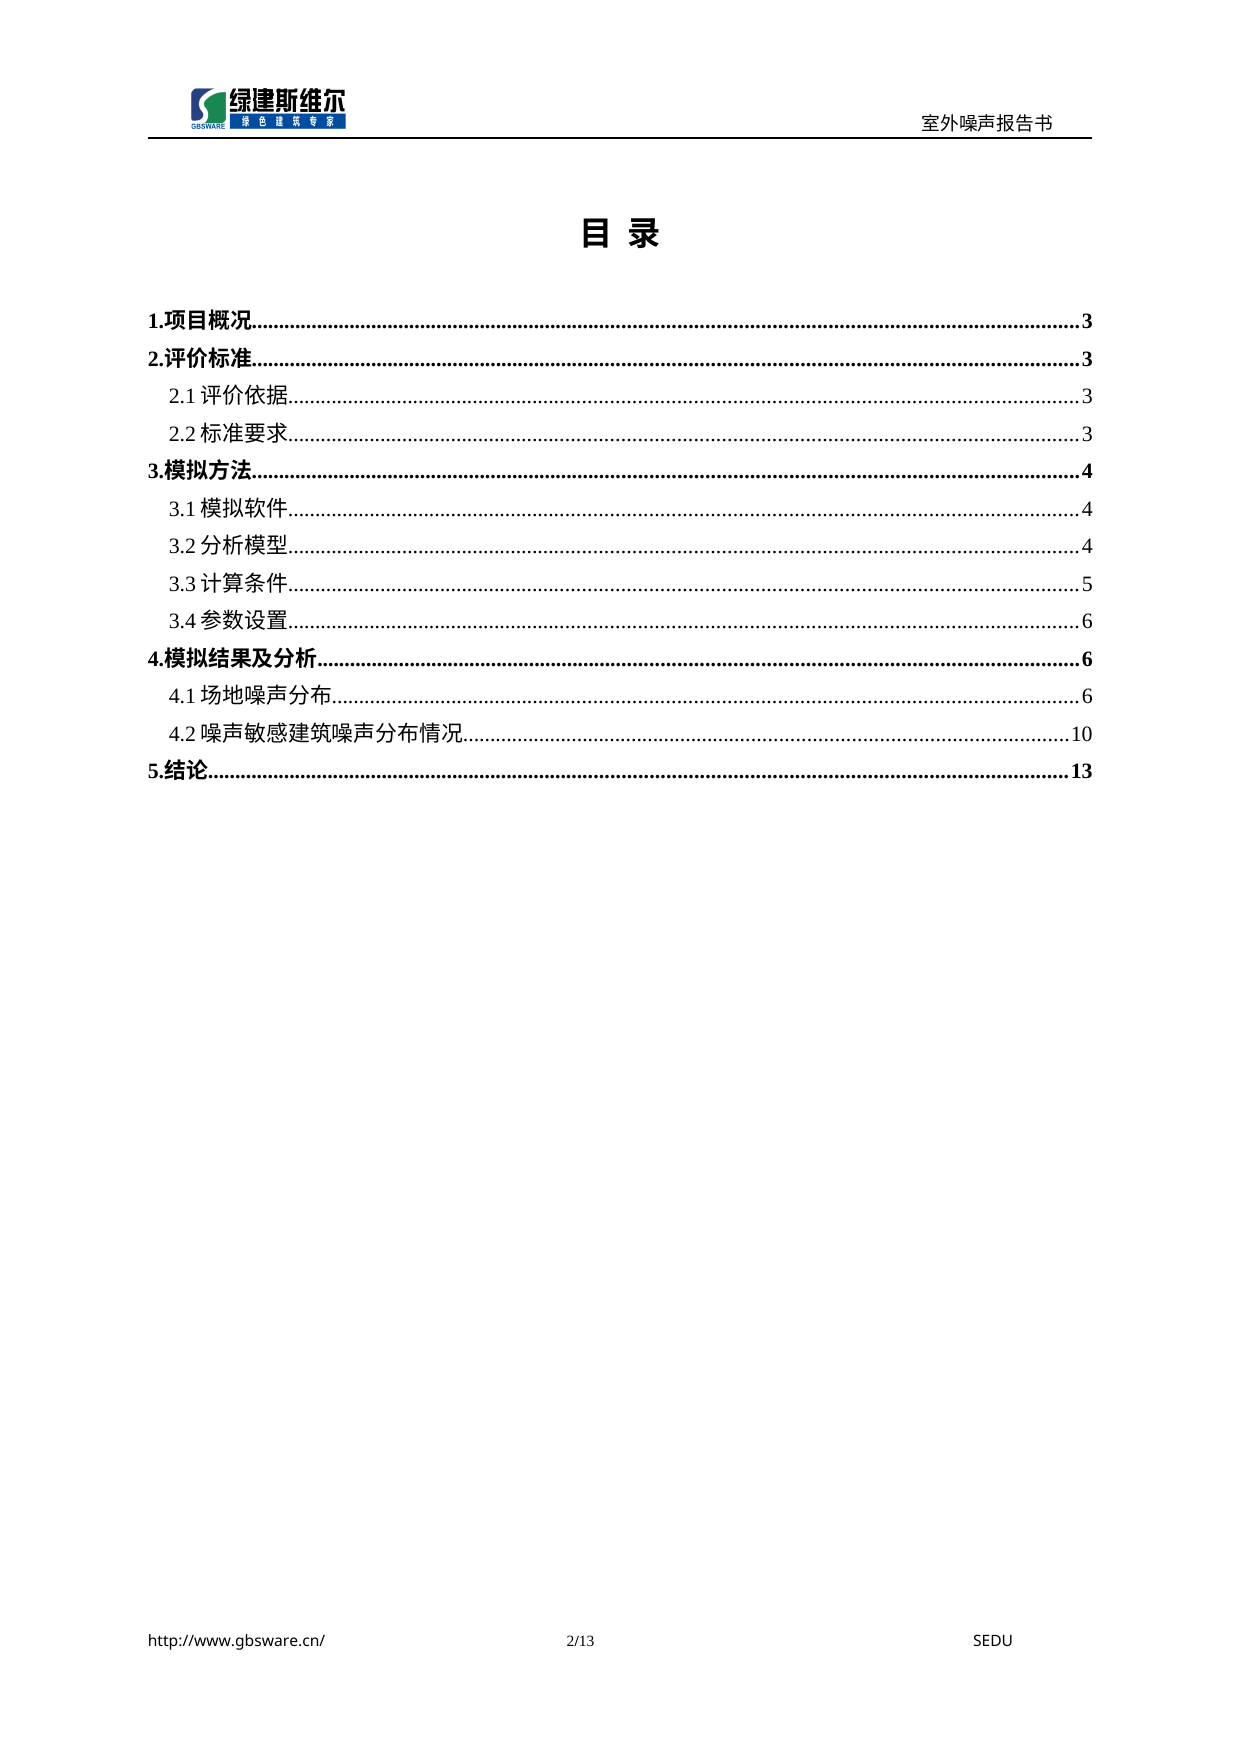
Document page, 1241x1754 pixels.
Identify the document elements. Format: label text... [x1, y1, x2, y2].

text 3.3计算条件 5 [168, 561, 1092, 599]
text 1.项目概况 3 [148, 299, 1092, 336]
text 4.模拟结果及分析 6 [148, 636, 1092, 674]
text 4.1场地噪声分布 6 [168, 674, 1092, 711]
text 目 录 [148, 162, 1092, 266]
text 4.2噪声敏感建筑噪声分布情况 10 [168, 711, 1092, 749]
text 2.评价标准 3 [148, 336, 1092, 374]
text 2.2标准要求 3 [168, 411, 1092, 449]
text 5.结论 13 [148, 749, 1092, 786]
picture [187, 88, 347, 130]
text 3.1模拟软件 4 [168, 486, 1092, 524]
text 3.模拟方法 4 [148, 449, 1092, 486]
text 3.2分析模型 4 [168, 524, 1092, 561]
text 2.1评价依据 3 [168, 374, 1092, 411]
text 3.4参数设置 6 [168, 599, 1092, 636]
